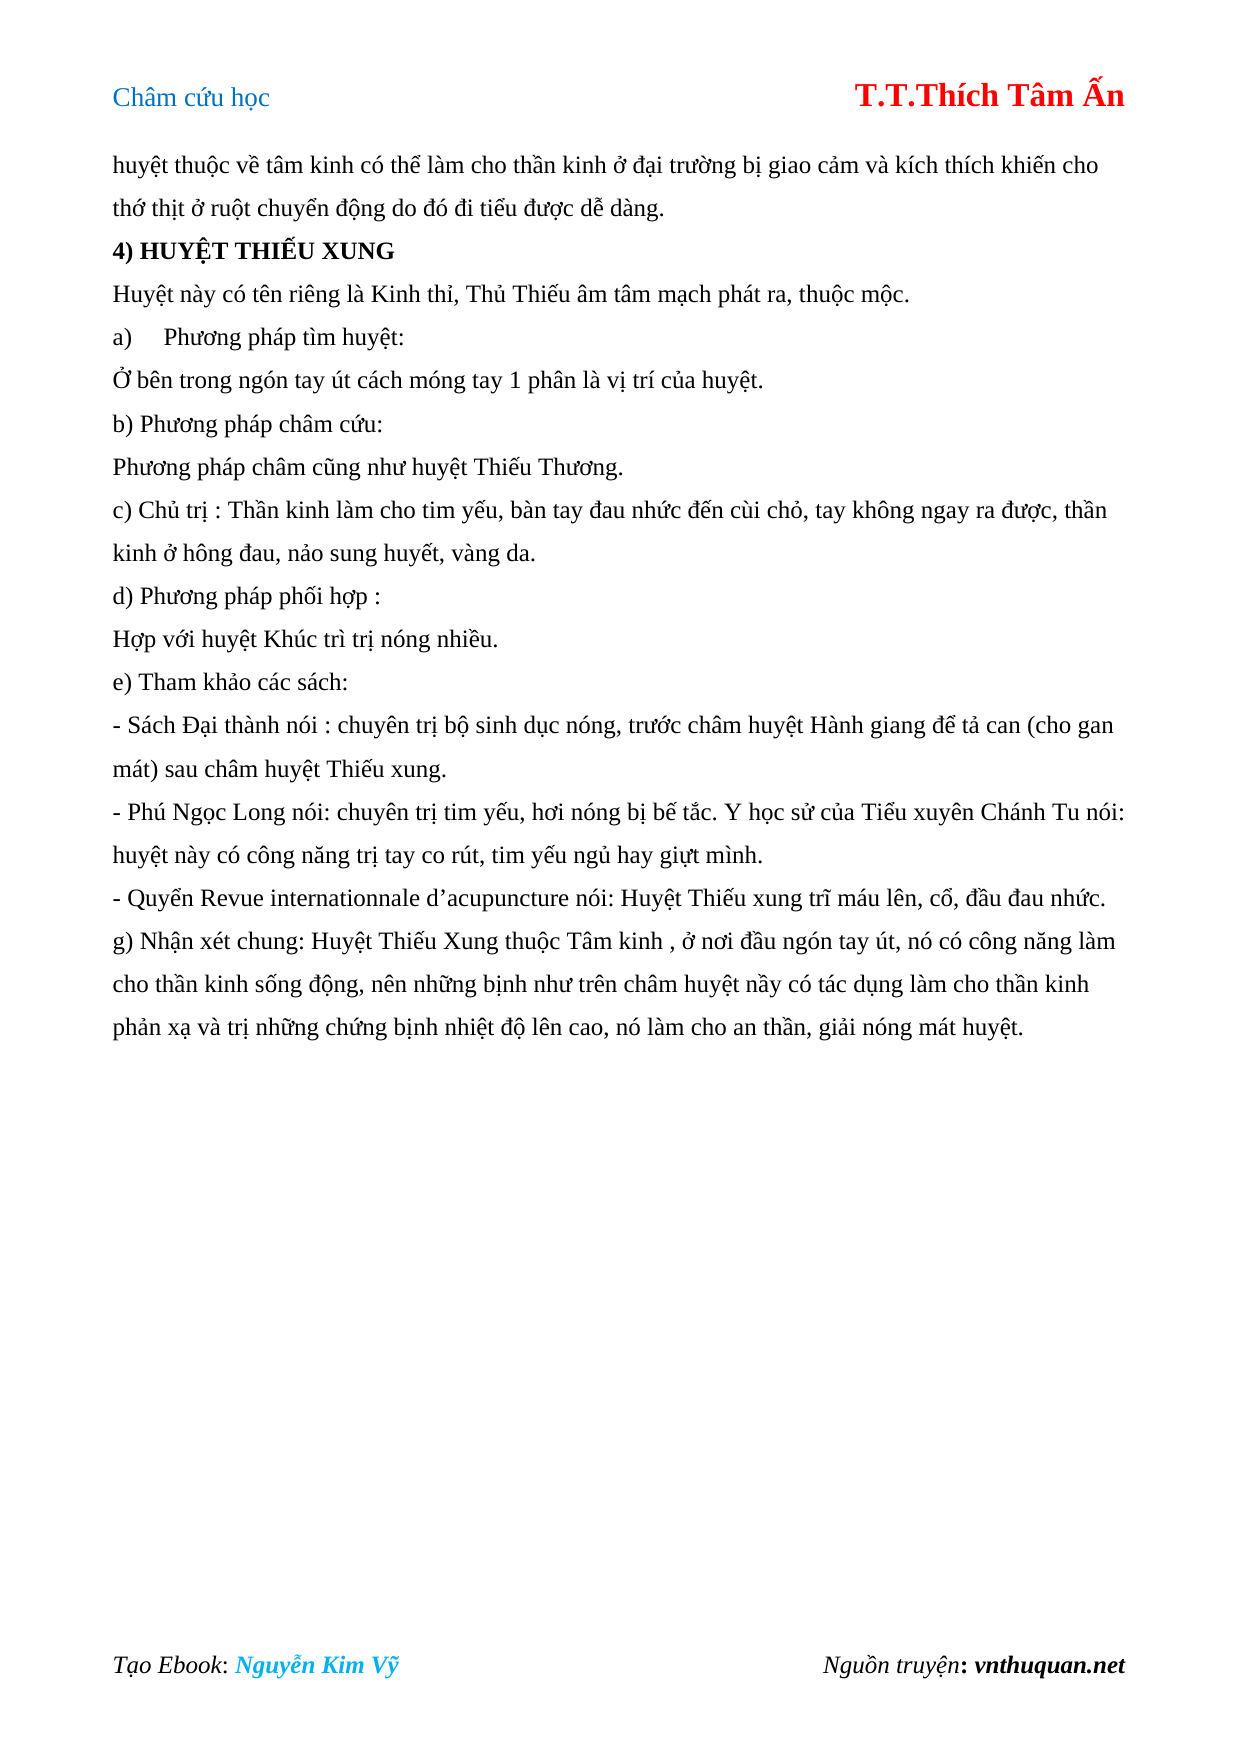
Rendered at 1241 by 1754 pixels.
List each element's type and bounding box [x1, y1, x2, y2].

text [112, 150, 1128, 1084]
